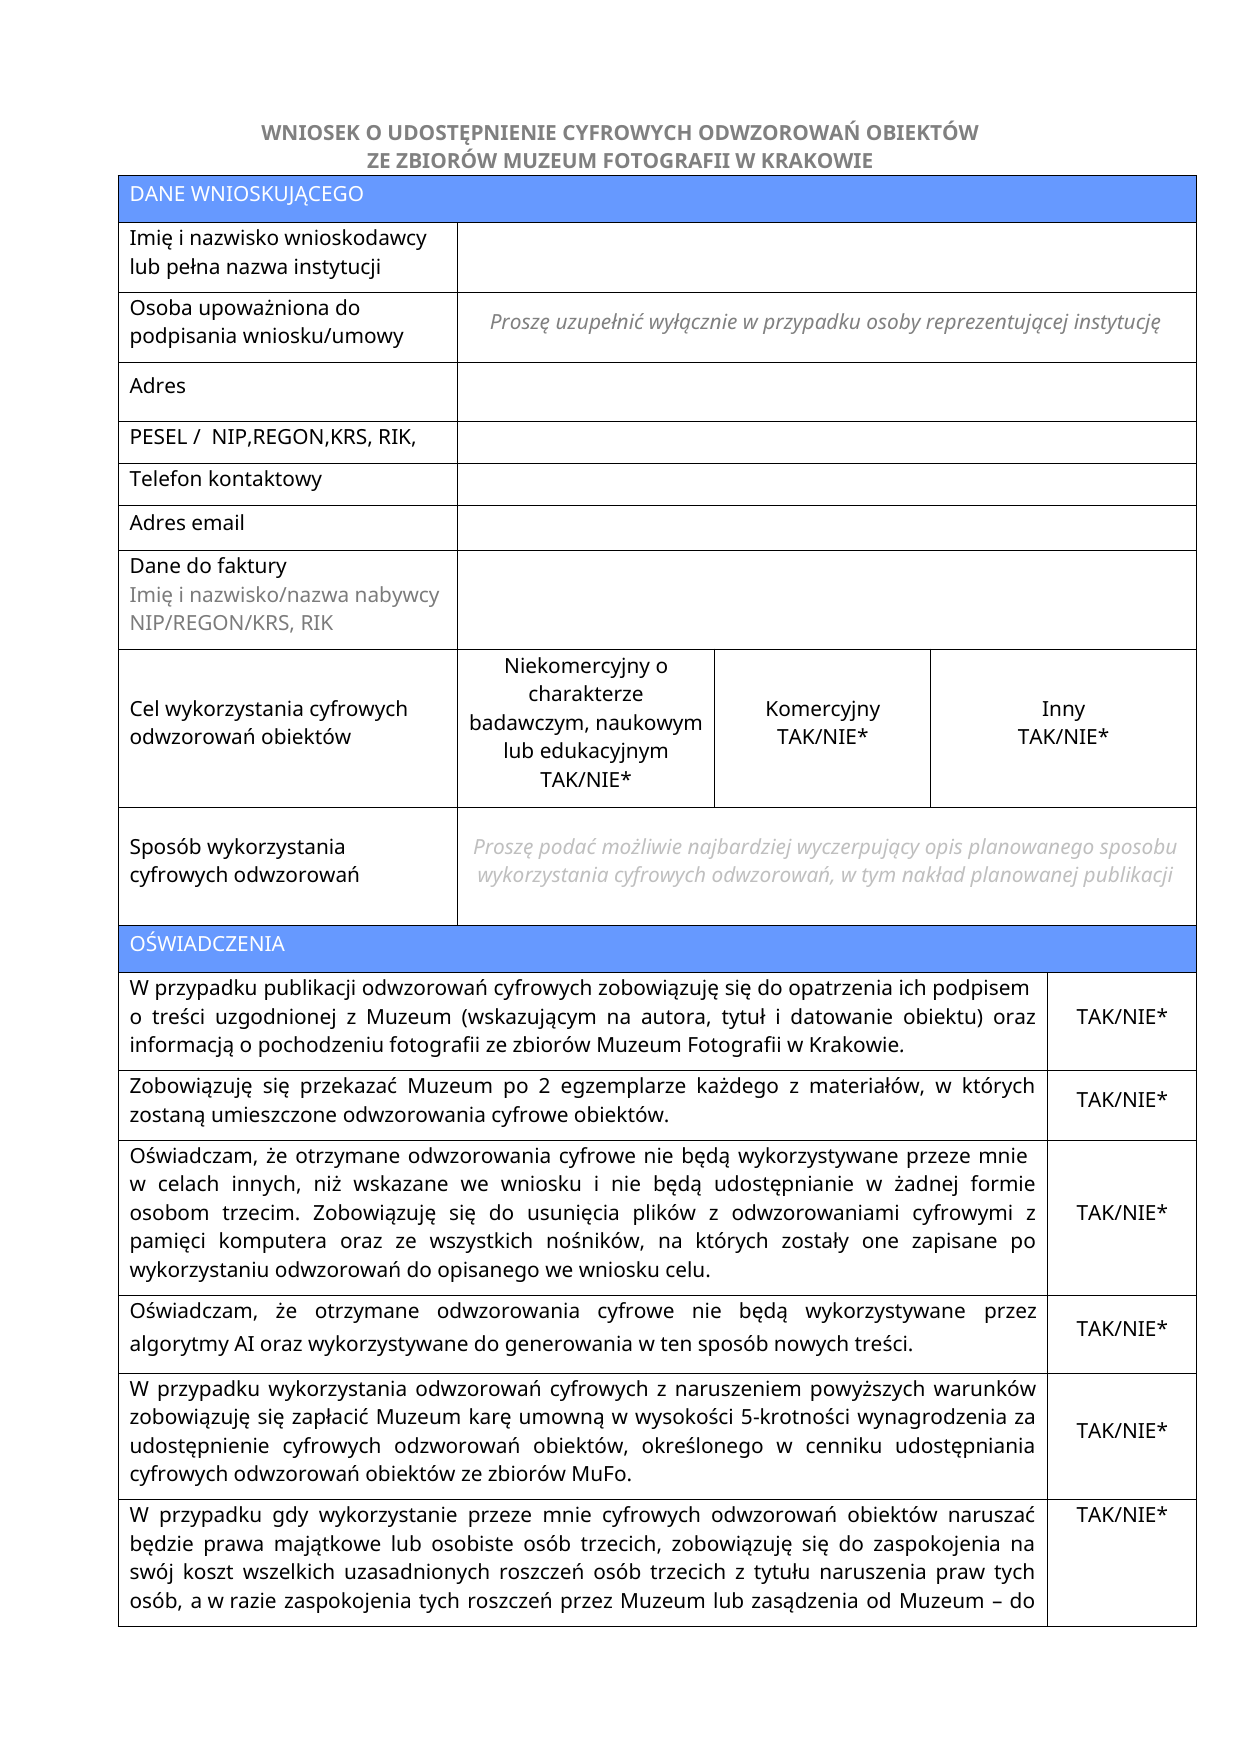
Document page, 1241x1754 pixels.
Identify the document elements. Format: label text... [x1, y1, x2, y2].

table_cell Komercyjny TAK/NIE* [715, 650, 930, 807]
text WNIOSEK O UDOSTĘPNIENIE CYFROWYCH ODWZOROWAŃ OBIEKTÓW [118, 118, 1122, 147]
table_cell [458, 506, 1196, 550]
table_cell TAK/NIE* [1048, 1500, 1196, 1626]
table_cell Sposób wykorzystania cyfrowych odwzorowań [119, 808, 457, 925]
table_cell W przypadku publikacji odwzorowań cyfrowych zobowiązuję się do opatrzenia ich podpisem o treści uzgodnionej z Muzeum (wskazującym na autora, tytuł i datowanie obiektu) oraz informacją o pochodzeniu fotografii ze zbiorów Muzeum Fotografii w Krakowie. [119, 973, 1047, 1070]
table_cell TAK/NIE* [1048, 1374, 1196, 1499]
table_cell Telefon kontaktowy [119, 464, 457, 504]
table_cell Imię i nazwisko wnioskodawcy lub pełna nazwa instytucji [119, 223, 457, 292]
table_cell Proszę podać możliwie najbardziej wyczerpujący opis planowanego sposobu wykorzystania cyfrowych odwzorowań, w tym nakład planowanej publikacji [458, 808, 1196, 925]
table_cell Cel wykorzystania cyfrowych odwzorowań obiektów [119, 650, 457, 807]
table_cell Adres [119, 363, 457, 421]
table_header DANE WNIOSKUJĄCEGO [119, 176, 1196, 222]
text ZE ZBIORÓW MUZEUM FOTOGRAFII W KRAKOWIE [118, 147, 1122, 175]
table_cell Proszę uzupełnić wyłącznie w przypadku osoby reprezentującej instytucję [458, 293, 1196, 362]
table_cell OŚWIADCZENIA [119, 926, 1196, 972]
table_cell PESEL / NIP,REGON,KRS, RIK, [119, 422, 457, 463]
table_cell Dane do faktury Imię i nazwisko/nazwa nabywcy NIP/REGON/KRS, RIK [119, 551, 457, 648]
table_cell [458, 464, 1196, 504]
table_cell Oświadczam, że otrzymane odwzorowania cyfrowe nie będą wykorzystywane przeze mnie w celach innych, niż wskazane we wniosku i nie będą udostępnianie w żadnej formie osobom trzecim. Zobowiązuję się do usunięcia plików z odwzorowaniami cyfrowymi z pamięci komputera oraz ze wszystkich nośników, na których zostały one zapisane po wykorzystaniu odwzorowań do opisanego we wniosku celu. [119, 1141, 1047, 1295]
table_cell Zobowiązuję się przekazać Muzeum po 2 egzemplarze każdego z materiałów, w których zostaną umieszczone odwzorowania cyfrowe obiektów. [119, 1071, 1047, 1140]
table_cell Adres email [119, 506, 457, 550]
table_cell Oświadczam, że otrzymane odwzorowania cyfrowe nie będą wykorzystywane przez algorytmy AI oraz wykorzystywane do generowania w ten sposób nowych treści. [119, 1296, 1047, 1373]
table_cell TAK/NIE* [1048, 1071, 1196, 1140]
table_cell TAK/NIE* [1048, 1141, 1196, 1295]
table_cell [458, 422, 1196, 463]
table_cell Osoba upoważniona do podpisania wniosku/umowy [119, 293, 457, 362]
table_cell [458, 363, 1196, 421]
table_cell Inny TAK/NIE* [931, 650, 1196, 807]
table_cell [119, 1500, 1047, 1626]
table_cell TAK/NIE* [1048, 1296, 1196, 1373]
table_cell [458, 223, 1196, 292]
table_cell TAK/NIE* [1048, 973, 1196, 1070]
table_cell W przypadku wykorzystania odwzorowań cyfrowych z naruszeniem powyższych warunków zobowiązuję się zapłacić Muzeum karę umowną w wysokości 5-krotności wynagrodzenia za udostępnienie cyfrowych odzworowań obiektów, określonego w cenniku udostępniania cyfrowych odwzorowań obiektów ze zbiorów MuFo. [119, 1374, 1047, 1499]
table_cell Niekomercyjny o charakterze badawczym, naukowym lub edukacyjnym TAK/NIE* [458, 650, 714, 807]
table_cell [458, 551, 1196, 648]
